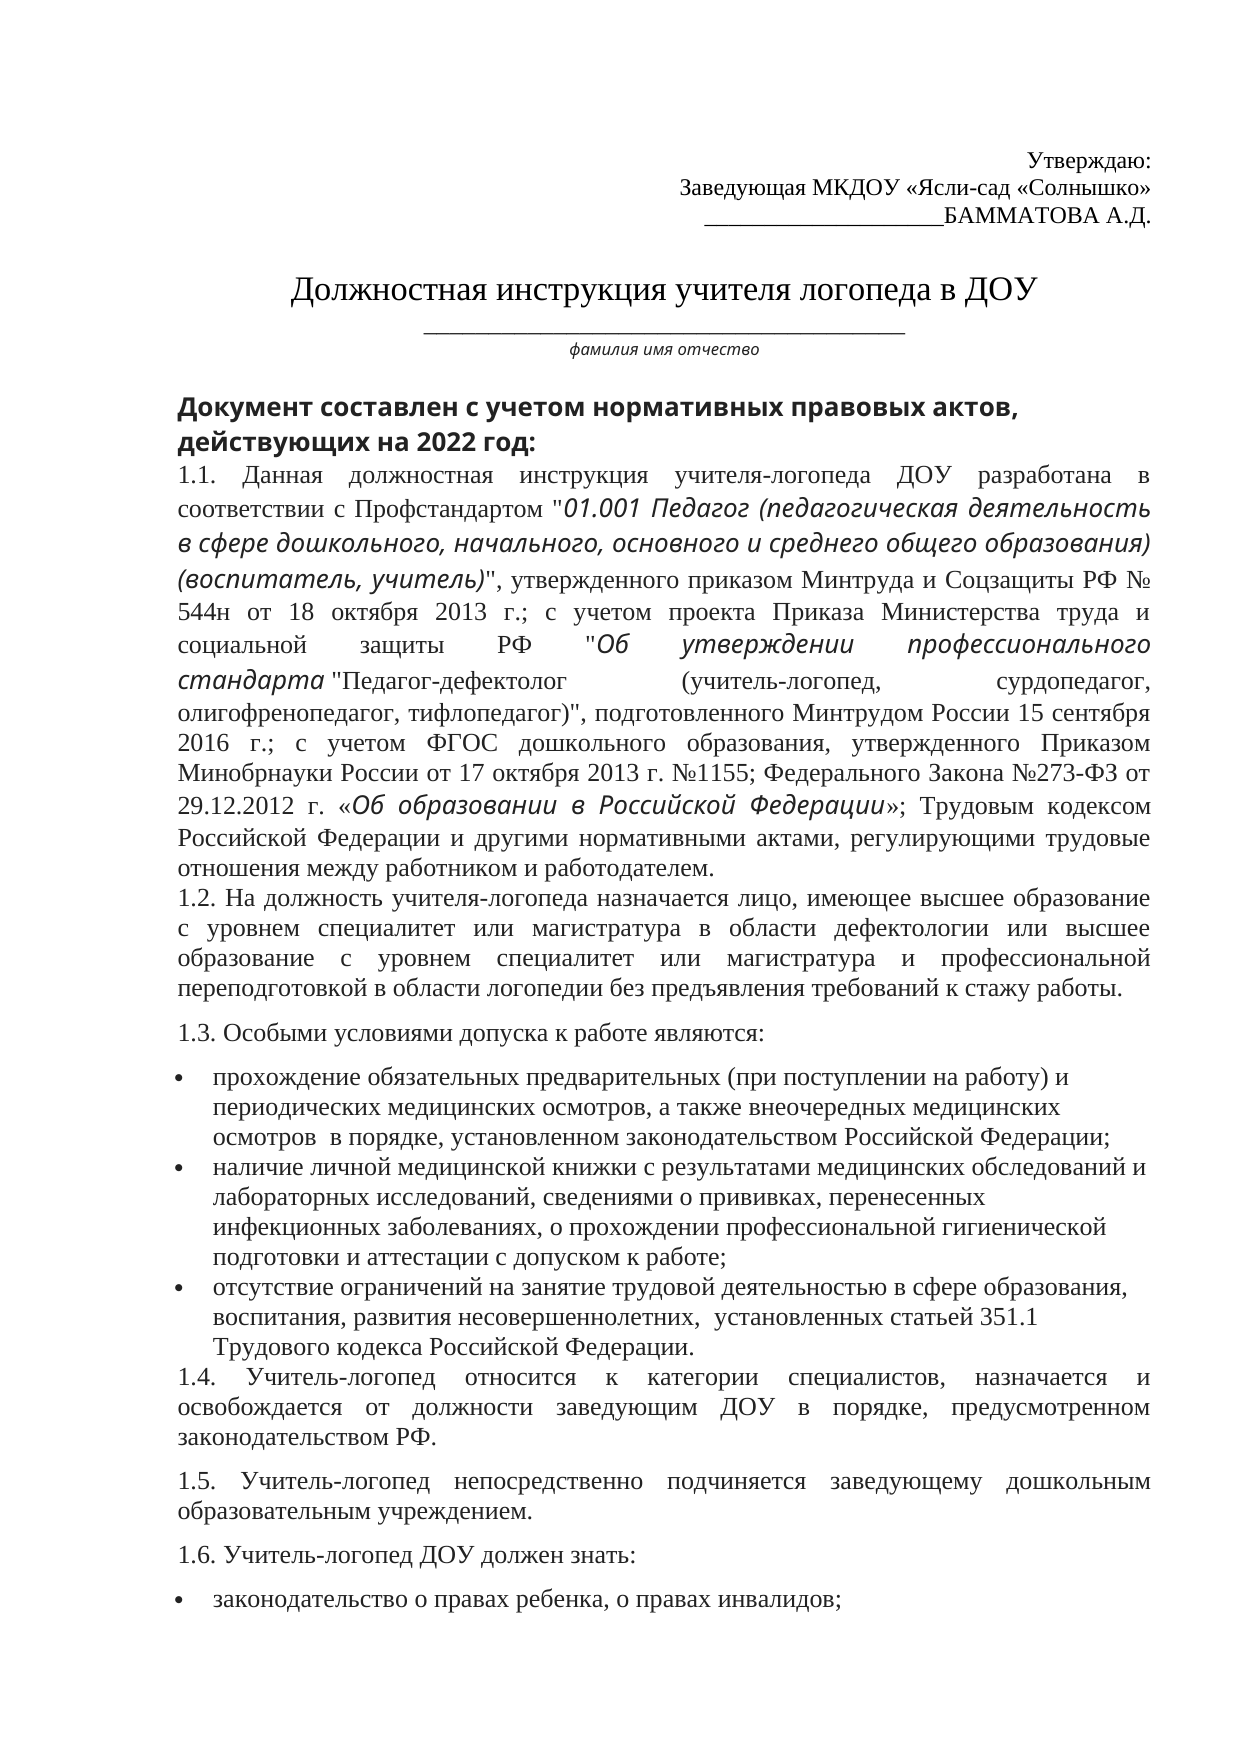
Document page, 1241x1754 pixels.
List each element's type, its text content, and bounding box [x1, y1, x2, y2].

list отсутствие ограничений на занятие трудовой деятельностью в сфере образования, воспитания, развития несовершеннолетних, установленных статьей 351.1 Трудового кодекса Российской Федерации. [175, 1271, 1152, 1361]
list наличие личной медицинской книжки с результатами медицинских обследований и лабораторных исследований, сведениями о прививках, перенесенных инфекционных заболеваниях, о прохождении профессиональной гигиенической подготовки и аттестации с допуском к работе; [175, 1151, 1152, 1271]
text 1.5. Учитель-логопед непосредственно подчиняется заведующему дошкольным образовательным учреждением. [177, 1465, 1152, 1525]
text 1.3. Особыми условиями допуска к работе являются: [177, 1017, 1152, 1047]
text Должностная инструкция учителя логопеда в ДОУ [177, 268, 1152, 307]
text ____________________БАММАТОВА А.Д. [177, 201, 1152, 228]
text 1.6. Учитель-логопед ДОУ должен знать: [177, 1539, 1152, 1569]
text 1.1. Данная должностная инструкция учителя-логопеда ДОУ разработана в соответствии с Профстандартом "01.001 Педагог (педагогическая деятельность в сфере дошкольного, начального, основного и среднего общего образования) (воспитатель, учитель)", утвержденного приказом Минтруда и Соцзащиты РФ № 544н от 18 октября 2013 г.; с учетом проекта Приказа Министерства труда и социальной защиты РФ "Об утверждении профессионального стандарта "Педагог-дефектолог (учитель-логопед, сурдопедагог, олигофренопедагог, тифлопедагог)", подготовленного Минтрудом России 15 сентября 2016 г.; с учетом ФГОС дошкольного образования, утвержденного Приказом Минобрнауки России от 17 октября 2013 г. №1155; Федерального Закона №273-ФЗ от 29.12.2012 г. «Об образовании в Российской Федерации»; Трудовым кодексом Российской Федерации и другими нормативными актами, регулирующими трудовые отношения между работником и работодателем. [177, 459, 1152, 882]
text Документ составлен с учетом нормативных правовых актов, действующих на 2022 год: [177, 388, 1152, 459]
text _____________________________________ фамилия имя отчество [177, 307, 1152, 388]
text 1.4. Учитель-логопед относится к категории специалистов, назначается и освобождается от должности заведующим ДОУ в порядке, предусмотренном законодательством РФ. [177, 1361, 1152, 1451]
text 1.2. На должность учителя-логопеда назначается лицо, имеющее высшее образование с уровнем специалитет или магистратура в области дефектологии или высшее образование с уровнем специалитет или магистратура и профессиональной переподготовкой в области логопедии без предъявления требований к стажу работы. [177, 882, 1152, 1002]
list законодательство о правах ребенка, о правах инвалидов; [175, 1583, 1152, 1613]
text Утверждаю: [177, 146, 1152, 173]
text Заведующая МКДОУ «Ясли-сад «Солнышко» [177, 173, 1152, 201]
list прохождение обязательных предварительных (при поступлении на работу) и периодических медицинских осмотров, а также внеочередных медицинских осмотров в порядке, установленном законодательством Российской Федерации; [175, 1061, 1152, 1151]
